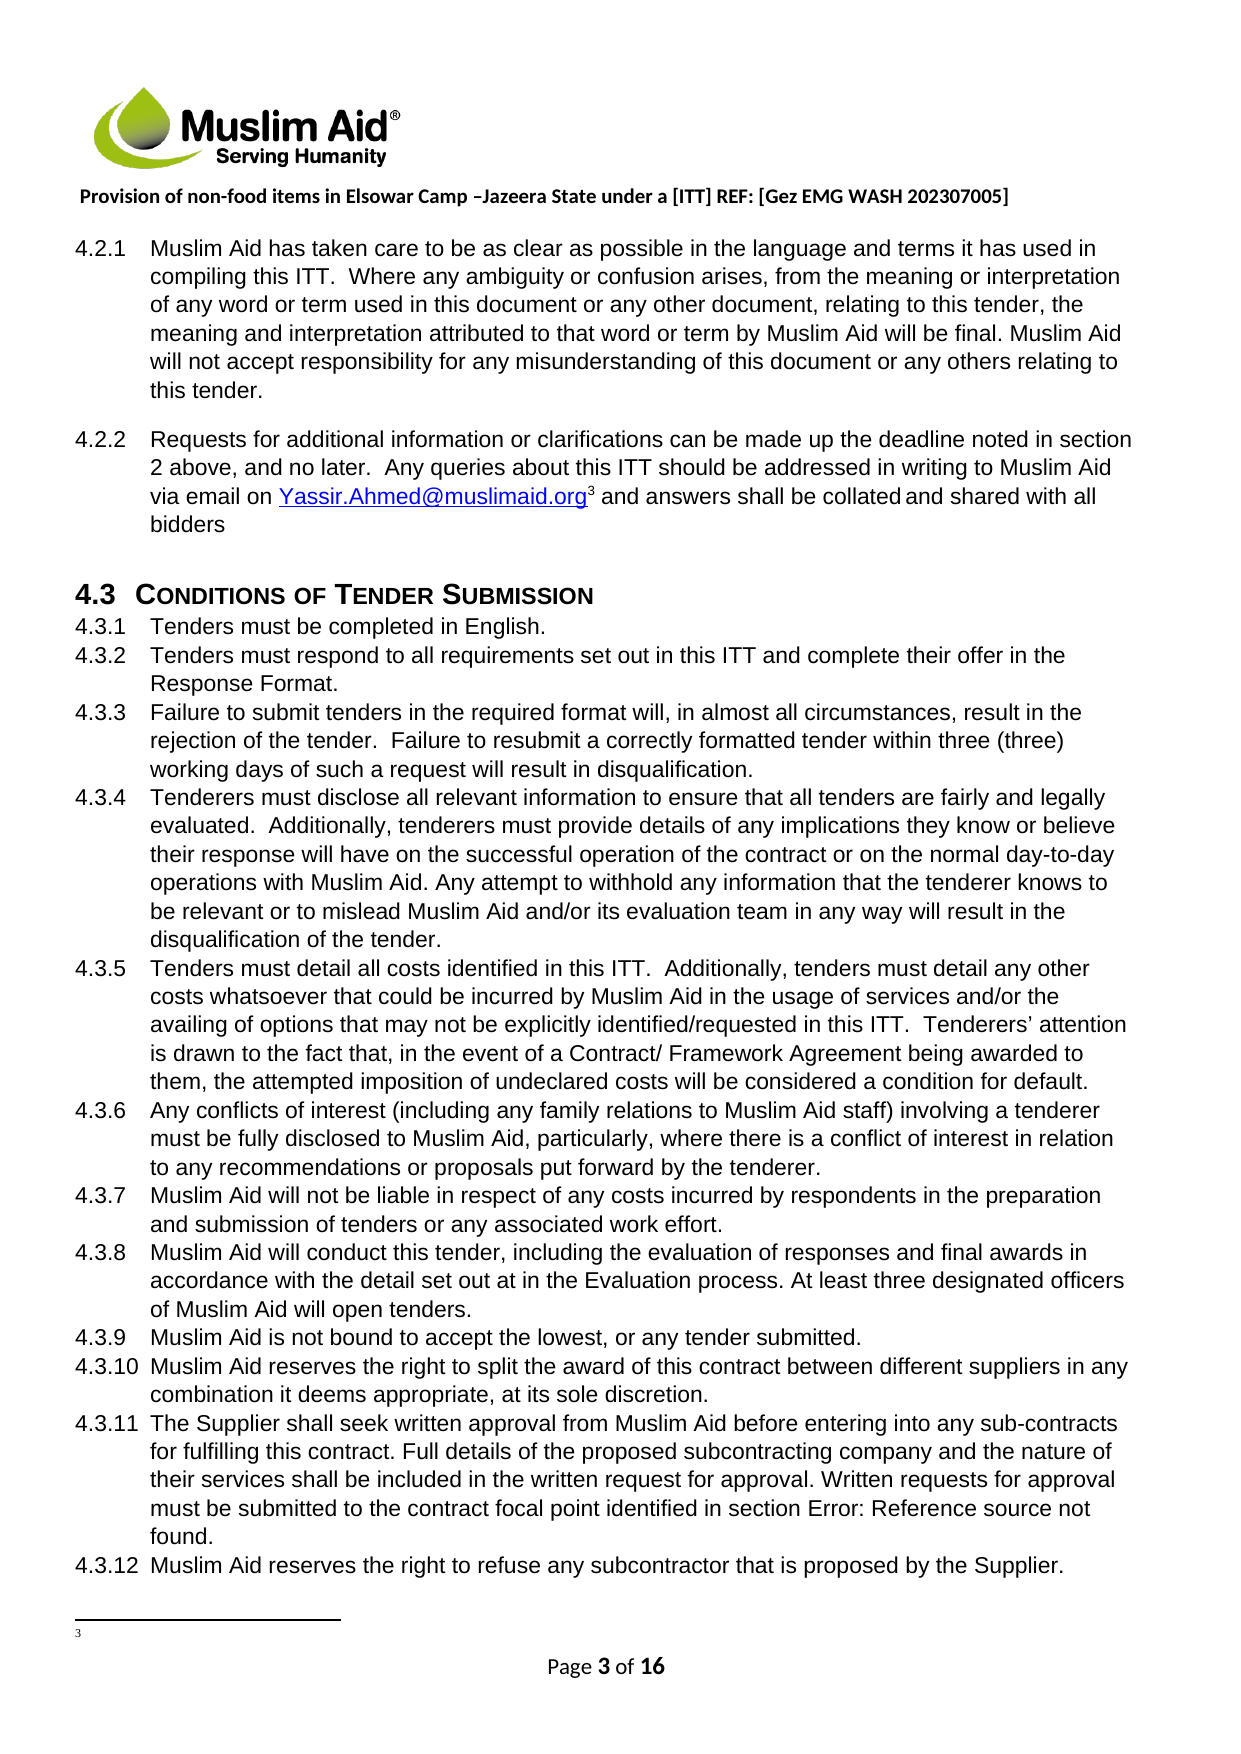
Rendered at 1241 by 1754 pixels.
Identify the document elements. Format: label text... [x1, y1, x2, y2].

subtitle Any conflicts of interest (including any family relations to Muslim Aid staff) involving a tenderer must be fully disclosed to Muslim Aid, particularly, where there is a conflict of interest in relation to any recommendations or proposals put forward by the tenderer. [75, 1097, 1137, 1180]
subtitle Muslim Aid has taken care to be as clear as possible in the language and terms it has used in compiling this ITT. Where any ambiguity or confusion arises, from the meaning or interpretation of any word or term used in this document or any other document, relating to this tender, the meaning and interpretation attributed to that word or term by Muslim Aid will be final. Muslim Aid will not accept responsibility for any misunderstanding of this document or any others relating to this tender. [75, 234, 1137, 403]
subtitle Tenders must respond to all requirements set out in this ITT and complete their offer in the Response Format. [75, 642, 1137, 697]
subtitle Muslim Aid reserves the right to refuse any subcontractor that is proposed by the Supplier. [75, 1552, 1137, 1578]
subtitle Requests for additional information or clarifications can be made up the deadline noted in section 2 above, and no later. Any queries about this ITT should be addressed in writing to Muslim Aid via email on Yassir.Ahmed@muslimaid.org and answers shall be collated and shared with all bidders [75, 426, 1137, 538]
subtitle Muslim Aid will conduct this tender, including the evaluation of responses and final awards in accordance with the detail set out at in the Evaluation process. At least three designated officers of Muslim Aid will open tenders. [75, 1239, 1137, 1322]
subtitle Conditions of Tender Submission [75, 577, 1137, 611]
subtitle Tenderers must disclose all relevant information to ensure that all tenders are fairly and legally evaluated. Additionally, tenderers must provide details of any implications they know or believe their response will have on the successful operation of the contract or on the normal day-to-day operations with Muslim Aid. Any attempt to withhold any information that the tenderer knows to be relevant or to mislead Muslim Aid and/or its evaluation team in any way will result in the disqualification of the tender. [75, 784, 1137, 952]
subtitle Tenders must detail all costs identified in this ITT. Additionally, tenders must detail any other costs whatsoever that could be incurred by Muslim Aid in the usage of services and/or the availing of options that may not be explicitly identified/requested in this ITT. Tenderers’ attention is drawn to the fact that, in the event of a Contract/ Framework Agreement being awarded to them, the attempted imposition of undeclared costs will be considered a condition for default. [75, 954, 1137, 1095]
subtitle Failure to submit tenders in the required format will, in almost all circumstances, result in the rejection of the tender. Failure to resubmit a correctly formatted tender within three (three) working days of such a request will result in disqualification. [75, 699, 1137, 782]
picture [75, 73, 415, 184]
subtitle Muslim Aid will not be liable in respect of any costs incurred by respondents in the preparation and submission of tenders or any associated work effort. [75, 1182, 1137, 1237]
subtitle Tenders must be completed in English. [75, 613, 1137, 640]
subtitle Muslim Aid reserves the right to split the award of this contract between different suppliers in any combination it deems appropriate, at its sole discretion. [75, 1353, 1137, 1407]
subtitle Muslim Aid is not bound to accept the lowest, or any tender submitted. [75, 1324, 1137, 1351]
